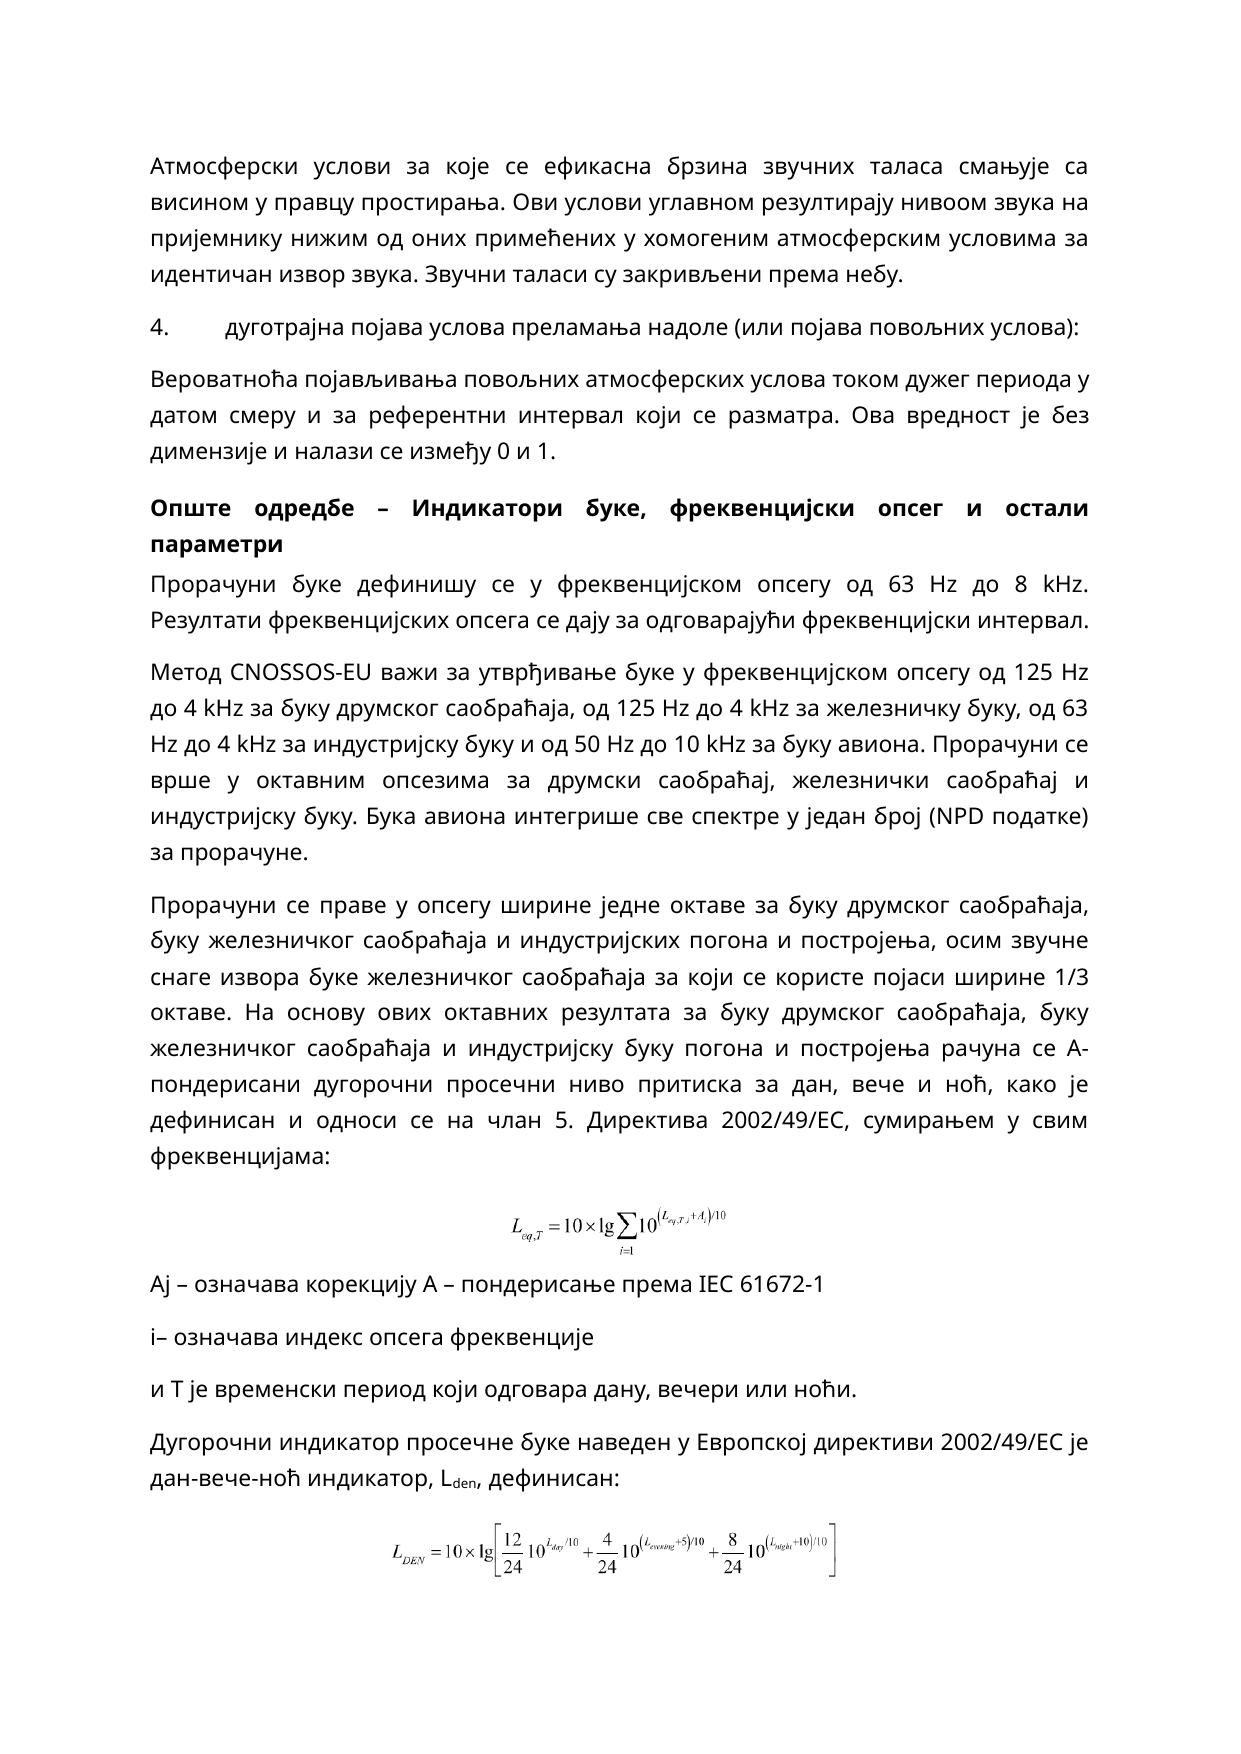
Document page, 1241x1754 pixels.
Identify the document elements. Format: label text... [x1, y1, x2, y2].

text Aj – означава корекцију A – пондерисање према IEC 61672-1 [150, 1268, 1090, 1299]
text i– означава индекс опсега фреквенције [150, 1321, 1090, 1352]
text Атмосферски услови за које се ефикасна брзина звучних таласа смањује са висином у правцу простирања. Ови услови углавном резултирају нивоом звука на пријемнику нижим од оних примећених у хомогеним атмосферским условима за идентичан извор звука. Звучни таласи су закривљени према небу. [150, 150, 1090, 289]
picture [500, 1192, 740, 1260]
text Метод CNOSSOS-EU важи за утврђивање буке у фреквенцијском опсегу од 125 Hz до 4 kHz за буку друмског саобраћаја, од 125 Hz до 4 kHz за железничку буку, од 63 Hz до 4 kHz за индустријску буку и од 50 Hz до 10 kHz за буку авиона. Прорачуни се врше у октавним опсезима за друмски саобраћај, железнички саобраћај и индустријску буку. Бука авиона интегрише све спектре у један број (NPD податке) за прорачуне. [150, 656, 1090, 867]
text и T је временски период који одговара дану, вечери или ноћи. [150, 1373, 1090, 1404]
picture [391, 1514, 850, 1601]
subtitle Опште одредбе – Индикатори буке, фреквенцијски опсег и остали параметри [150, 492, 1090, 559]
text Прорачуни буке дефинишу се у фреквенцијском опсегу од 63 Hz до 8 kHz. Резултати фреквенцијских опсега се дају за одговарајући фреквенцијски интервал. [150, 568, 1090, 635]
list дуготрајна појава услова преламања надоле (или појава повољних услова): [150, 310, 1090, 342]
text Дугорочни индикатор просечне буке наведен у Европској директиви 2002/49/EC је дан‐вече‐ноћ индикатор, Lden, дефинисан: [150, 1426, 1090, 1493]
text Прорачуни се праве у опсегу ширине једне октаве за буку друмског саобраћаја, буку железничког саобраћаја и индустријских погона и постројења, осим звучне снаге извора буке железничког саобраћаја за који се користе појаси ширине 1/3 октаве. На основу ових октавних резултата за буку друмског саобраћаја, буку железничког саобраћаја и индустријску буку погона и постројења рачуна се А-пондерисани дугорочни просечни ниво притиска за дан, вече и ноћ, како је дефинисан и односи се на члан 5. Директива 2002/49/EC, сумирањем у свим фреквенцијама: [150, 888, 1090, 1171]
text Вероватноћа појављивања повољних атмосферских услова током дужег периода у датом смеру и за референтни интервал који се разматра. Ова вредност је без димензије и налази се између 0 и 1. [150, 363, 1090, 466]
